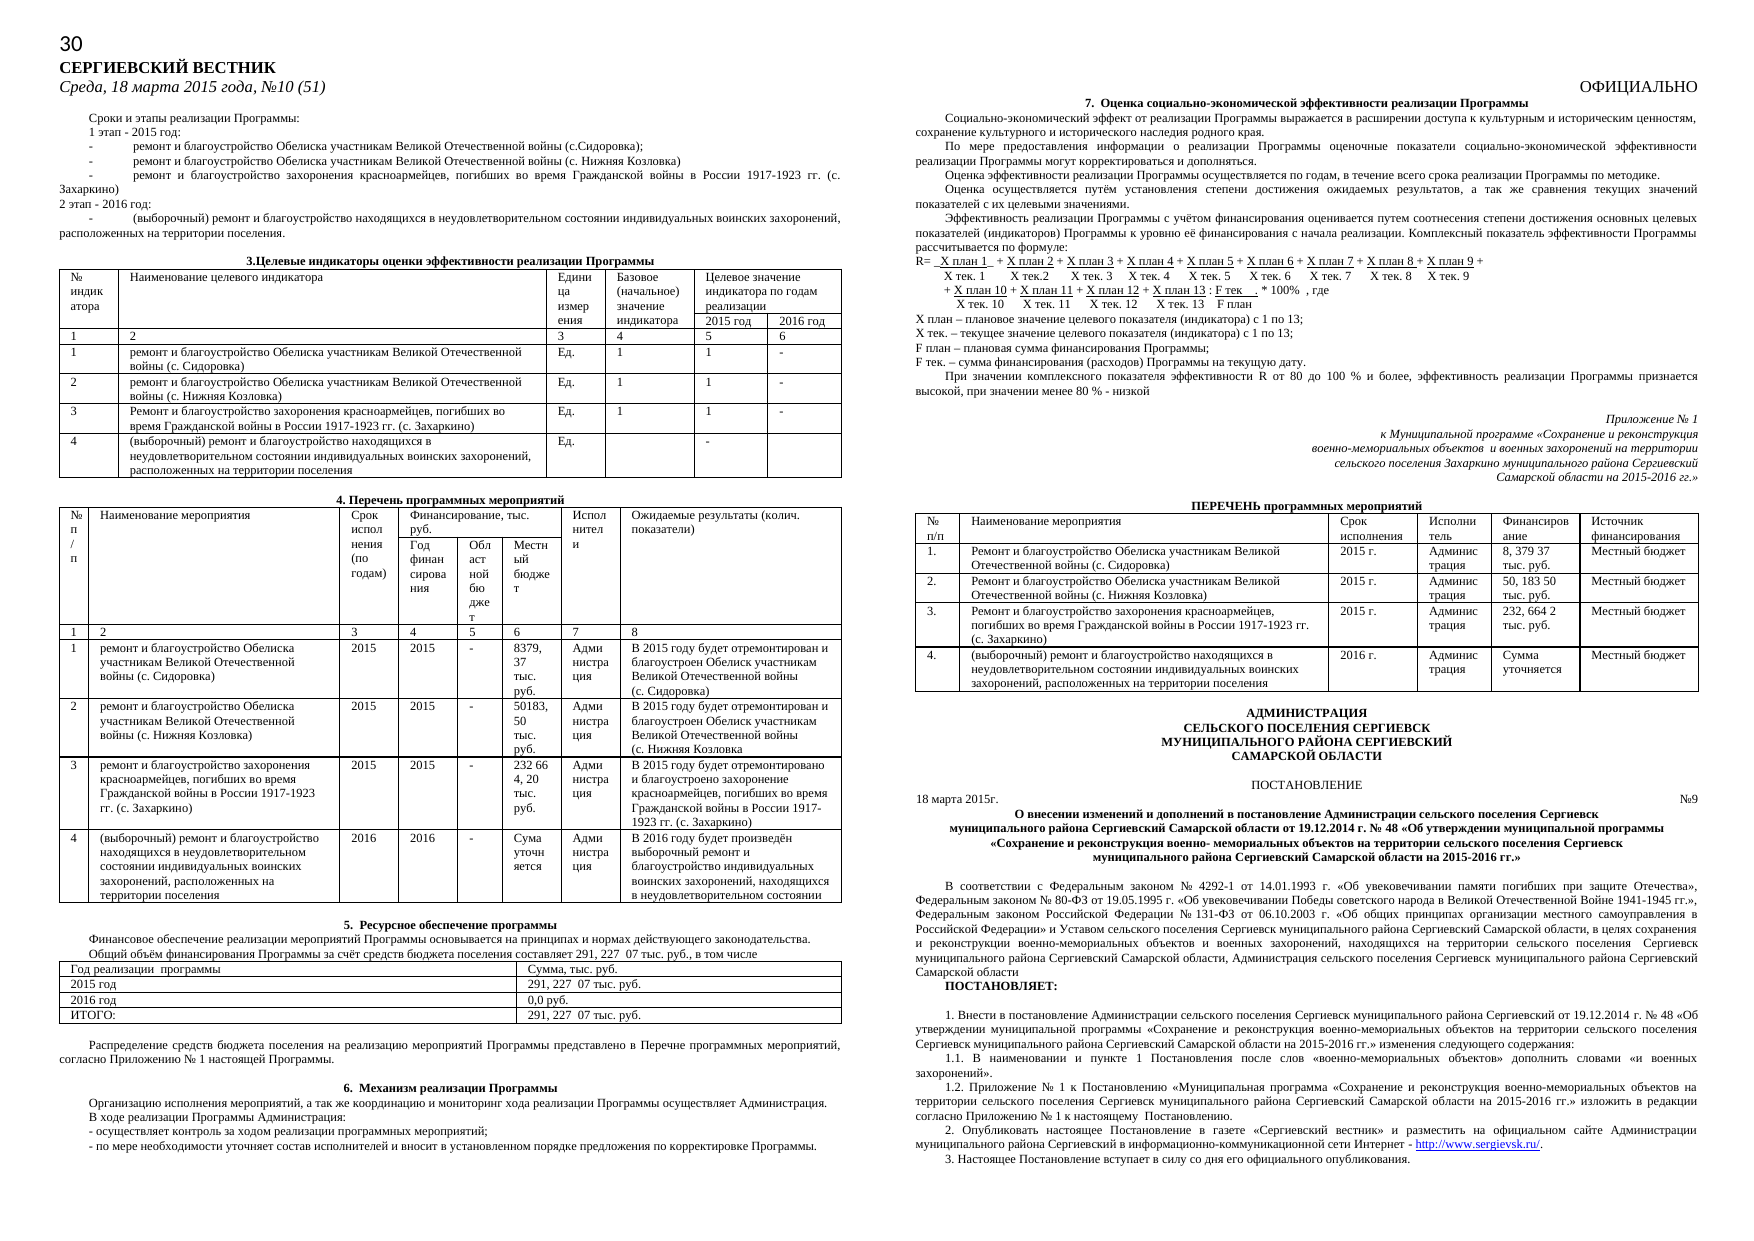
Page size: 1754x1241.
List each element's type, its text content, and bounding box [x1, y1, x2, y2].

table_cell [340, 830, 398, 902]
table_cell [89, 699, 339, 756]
text Оценка осуществляется путём установления степени достижения ожидаемых результатов, а так же сравнения текущих значений показателей с их целевыми значениями. [915, 182, 1698, 211]
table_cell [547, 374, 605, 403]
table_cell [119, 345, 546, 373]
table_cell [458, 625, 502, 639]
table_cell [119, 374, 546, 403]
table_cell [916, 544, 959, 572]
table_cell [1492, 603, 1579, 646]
text F тек. – сумма финансирования (расходов) Программы на текущую дату. [915, 355, 1698, 369]
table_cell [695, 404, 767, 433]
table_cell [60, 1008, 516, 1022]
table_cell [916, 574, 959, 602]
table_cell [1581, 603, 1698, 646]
text В ходе реализации Программы Администрация: [59, 1110, 842, 1124]
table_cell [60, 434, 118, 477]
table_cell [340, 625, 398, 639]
text 6. Механизм реализации Программы [59, 1081, 842, 1095]
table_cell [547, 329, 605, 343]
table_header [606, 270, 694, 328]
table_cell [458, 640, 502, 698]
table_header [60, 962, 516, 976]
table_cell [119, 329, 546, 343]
text Финансовое обеспечение реализации мероприятий Программы основывается на принципах и нормах действующего законодательства. [59, 932, 842, 946]
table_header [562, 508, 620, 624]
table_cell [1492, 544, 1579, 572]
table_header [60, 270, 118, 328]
text Сроки и этапы реализации Программы: [59, 110, 842, 125]
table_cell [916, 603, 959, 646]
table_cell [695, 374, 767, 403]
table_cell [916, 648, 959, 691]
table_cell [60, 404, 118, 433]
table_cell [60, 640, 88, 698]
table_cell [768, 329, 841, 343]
text - осуществляет контроль за ходом реализации программных мероприятий; [59, 1124, 842, 1138]
text СЕЛЬСКОГО ПОСЕЛЕНИЯ СЕРГИЕВСК [915, 720, 1698, 735]
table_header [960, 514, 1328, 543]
text муниципального района Сергиевский Самарской области на 2015-2016 гг.» [915, 850, 1698, 864]
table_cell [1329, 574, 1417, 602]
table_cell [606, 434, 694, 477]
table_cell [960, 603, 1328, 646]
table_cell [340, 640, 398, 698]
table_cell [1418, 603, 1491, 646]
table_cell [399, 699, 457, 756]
text 5. Ресурсное обеспечение программы [59, 918, 842, 932]
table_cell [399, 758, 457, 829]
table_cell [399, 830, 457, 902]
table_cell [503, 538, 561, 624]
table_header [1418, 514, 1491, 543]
text сельского поселения Захаркино муниципального района Сергиевский [915, 455, 1698, 470]
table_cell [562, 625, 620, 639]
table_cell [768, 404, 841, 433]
text Х тек. 10 Х тек. 11 Х тек. 12 Х тек. 13 F план [915, 297, 1698, 312]
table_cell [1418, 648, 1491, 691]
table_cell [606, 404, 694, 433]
text - ремонт и благоустройство захоронения красноармейцев, погибших во время Гражданской войны в России 1917-1923 гг. (с. Захаркино) [59, 168, 842, 197]
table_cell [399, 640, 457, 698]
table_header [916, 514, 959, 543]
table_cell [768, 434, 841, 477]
text 3. Настоящее Постановление вступает в силу со дня его официального опубликования. [915, 1152, 1698, 1166]
text 1.1. В наименовании и пункте 1 Постановления после слов «военно-мемориальных объектов» дополнить словами «и военных захоронений». [915, 1051, 1698, 1080]
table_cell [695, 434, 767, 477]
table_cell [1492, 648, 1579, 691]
text Эффективность реализации Программы с учётом финансирования оценивается путем соотнесения степени достижения основных целевых показателей (индикаторов) Программы к уровню её финансирования с начала реализации. Комплексный показатель эффективности Программы рассчитывается по формуле: [915, 211, 1698, 254]
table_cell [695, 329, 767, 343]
text R= _X план 1_ + Х план 2 + Х план 3 + Х план 4 + Х план 5 + Х план 6 + Х план 7 + Х план 8 + Х план 9 + [915, 254, 1698, 268]
text муниципального района Сергиевский Самарской области от 19.12.2014 г. № 48 «Об утверждении муниципальной программы [915, 821, 1698, 835]
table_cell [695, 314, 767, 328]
text - ремонт и благоустройство Обелиска участникам Великой Отечественной войны (с. Нижняя Козловка) [59, 153, 842, 168]
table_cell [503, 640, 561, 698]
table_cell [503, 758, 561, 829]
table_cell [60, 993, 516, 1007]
text САМАРСКОЙ ОБЛАСТИ [915, 749, 1698, 763]
text - по мере необходимости уточняет состав исполнителей и вносит в установленном порядке предложения по корректировке Программы. [59, 1138, 842, 1153]
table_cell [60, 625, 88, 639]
text При значении комплексного показателя эффективности R от 80 до 100 % и более, эффективность реализации Программы признается высокой, при значении менее 80 % - низкой [915, 369, 1698, 398]
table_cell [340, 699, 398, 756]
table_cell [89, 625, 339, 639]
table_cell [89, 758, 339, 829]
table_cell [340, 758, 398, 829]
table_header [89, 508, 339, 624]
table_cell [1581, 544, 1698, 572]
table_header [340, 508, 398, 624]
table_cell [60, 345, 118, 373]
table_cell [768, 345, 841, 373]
text ПЕРЕЧЕНЬ программных мероприятий [915, 498, 1698, 513]
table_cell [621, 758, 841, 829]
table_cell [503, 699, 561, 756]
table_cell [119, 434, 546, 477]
text 4. Перечень программных мероприятий [59, 492, 842, 507]
text Распределение средств бюджета поселения на реализацию мероприятий Программы представлено в Перечне программных мероприятий, согласно Приложению № 1 настоящей Программы. [59, 1038, 842, 1067]
text - (выборочный) ремонт и благоустройство находящихся в неудовлетворительном состоянии индивидуальных воинских захоронений, расположенных на территории поселения. [59, 211, 842, 240]
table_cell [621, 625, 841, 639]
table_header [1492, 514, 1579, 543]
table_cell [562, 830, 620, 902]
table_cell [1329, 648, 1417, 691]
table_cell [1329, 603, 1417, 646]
text 1 этап - 2015 год: [59, 125, 842, 139]
text Организацию исполнения мероприятий, а так же координацию и мониторинг хода реализации Программы осуществляет Администрация. [59, 1095, 842, 1110]
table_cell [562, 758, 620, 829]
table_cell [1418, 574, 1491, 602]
text 7. Оценка социально-экономической эффективности реализации Программы [915, 96, 1698, 110]
text к Муниципальной программе «Сохранение и реконструкция [915, 427, 1698, 441]
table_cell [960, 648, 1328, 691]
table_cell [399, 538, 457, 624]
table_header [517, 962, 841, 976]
text Х план – плановое значение целевого показателя (индикатора) с 1 по 13; [915, 312, 1698, 326]
text Самарской области на 2015-2016 гг.» [915, 470, 1698, 484]
text + Х план 10 + Х план 11 + Х план 12 + Х план 13 : F тек . * 100% , где [915, 283, 1698, 297]
text Социально-экономический эффект от реализации Программы выражается в расширении доступа к культурным и историческим ценностям, сохранение культурного и исторического наследия родного края. [915, 110, 1698, 139]
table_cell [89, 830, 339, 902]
text Х тек. 1 Х тек.2 Х тек. 3 Х тек. 4 Х тек. 5 Х тек. 6 Х тек. 7 Х тек. 8 Х тек. 9 [915, 268, 1698, 283]
text Общий объём финансирования Программы за счёт средств бюджета поселения составляет 291, 227 07 тыс. руб., в том числе [59, 946, 842, 961]
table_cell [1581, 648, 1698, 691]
text По мере предоставления информации о реализации Программы оценочные показатели социально-экономической эффективности реализации Программы могут корректироваться и дополняться. [915, 139, 1698, 168]
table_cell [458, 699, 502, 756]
text В соответствии с Федеральным законом № 4292-1 от 14.01.1993 г. «Об увековечивании памяти погибших при защите Отечества», Федеральным законом № 80-ФЗ от 19.05.1995 г. «Об увековечивании Победы советского народа в Великой Отечественной Войне 1941-1945 гг.», Федеральным законом Российской Федерации № 131-ФЗ от 06.10.2003 г. «Об общих принципах организации местного самоуправления в Российской Федерации» и Уставом сельского поселения Сергиевск муниципального района Сергиевский Самарской области, в целях сохранения и реконструкции военно-мемориальных объектов и военных захоронений, находящихся на территории сельского поселения Сергиевск муниципального района Сергиевский Самарской области, Администрация сельского поселения Сергиевск муниципального района Сергиевский Самарской области [915, 878, 1698, 979]
text 1. Внести в постановление Администрации сельского поселения Сергиевск муниципального района Сергиевский от 19.12.2014 г. № 48 «Об утверждении муниципальной программы «Сохранение и реконструкция военно-мемориальных объектов на территории сельского поселения Сергиевск муниципального района Сергиевский Самарской области на 2015-2016 гг.» изменения следующего содержания: [915, 1008, 1698, 1051]
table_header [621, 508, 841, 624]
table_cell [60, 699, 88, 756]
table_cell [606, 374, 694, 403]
text ПОСТАНОВЛЕНИЕ [915, 778, 1698, 792]
text - ремонт и благоустройство Обелиска участникам Великой Отечественной войны (с.Сидоровка); [59, 139, 842, 153]
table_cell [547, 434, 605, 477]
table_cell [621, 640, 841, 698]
text F план – плановая сумма финансирования Программы; [915, 340, 1698, 355]
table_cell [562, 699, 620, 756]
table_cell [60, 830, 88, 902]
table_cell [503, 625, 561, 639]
text 3.Целевые индикаторы оценки эффективности реализации Программы [59, 254, 842, 268]
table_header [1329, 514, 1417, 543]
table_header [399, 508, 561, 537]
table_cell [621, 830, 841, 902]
text АДМИНИСТРАЦИЯ [915, 706, 1698, 720]
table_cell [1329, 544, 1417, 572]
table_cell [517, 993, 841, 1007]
text МУНИЦИПАЛЬНОГО РАЙОНА СЕРГИЕВСКИЙ [915, 735, 1698, 749]
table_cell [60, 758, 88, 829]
text 1.2. Приложение № 1 к Постановлению «Муниципальная программа «Сохранение и реконструкция военно-мемориальных объектов на территории сельского поселения Сергиевск муниципального района Сергиевский Самарской области на 2015-2016 гг.» изложить в редакции согласно Приложению № 1 к настоящему Постановлению. [915, 1080, 1698, 1123]
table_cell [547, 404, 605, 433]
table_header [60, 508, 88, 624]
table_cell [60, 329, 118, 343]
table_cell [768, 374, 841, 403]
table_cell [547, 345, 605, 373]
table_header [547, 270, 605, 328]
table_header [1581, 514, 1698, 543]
text 2. Опубликовать настоящее Постановление в газете «Сергиевский вестник» и разместить на официальном сайте Администрации муниципального района Сергиевский в информационно-коммуникационной сети Интернет - http://www.sergievsk.ru/. [915, 1123, 1698, 1152]
text Оценка эффективности реализации Программы осуществляется по годам, в течение всего срока реализации Программы по методике. [915, 168, 1698, 182]
text ПОСТАНОВЛЯЕТ: [915, 979, 1698, 993]
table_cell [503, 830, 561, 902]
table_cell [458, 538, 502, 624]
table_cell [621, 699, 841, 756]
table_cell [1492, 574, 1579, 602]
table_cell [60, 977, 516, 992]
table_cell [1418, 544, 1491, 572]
text 18 марта 2015г. №9 [915, 792, 1698, 807]
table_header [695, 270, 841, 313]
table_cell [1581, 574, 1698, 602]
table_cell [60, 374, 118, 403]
text О внесении изменений и дополнений в постановление Администрации сельского поселения Сергиевск [915, 807, 1698, 821]
text Х тек. – текущее значение целевого показателя (индикатора) с 1 по 13; [915, 326, 1698, 340]
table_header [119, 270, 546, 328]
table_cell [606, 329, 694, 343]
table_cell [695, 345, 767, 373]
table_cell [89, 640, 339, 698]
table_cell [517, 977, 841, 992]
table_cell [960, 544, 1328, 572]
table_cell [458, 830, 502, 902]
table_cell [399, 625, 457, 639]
text военно-мемориальных объектов и военных захоронений на территории [915, 441, 1698, 455]
text Приложение № 1 [915, 412, 1698, 427]
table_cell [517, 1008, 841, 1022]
text «Сохранение и реконструкция военно- мемориальных объектов на территории сельского поселения Сергиевск [915, 835, 1698, 850]
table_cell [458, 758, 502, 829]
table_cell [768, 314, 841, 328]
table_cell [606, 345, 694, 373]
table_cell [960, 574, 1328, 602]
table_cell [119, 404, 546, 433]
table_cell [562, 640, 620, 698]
text 2 этап - 2016 год: [59, 197, 842, 211]
